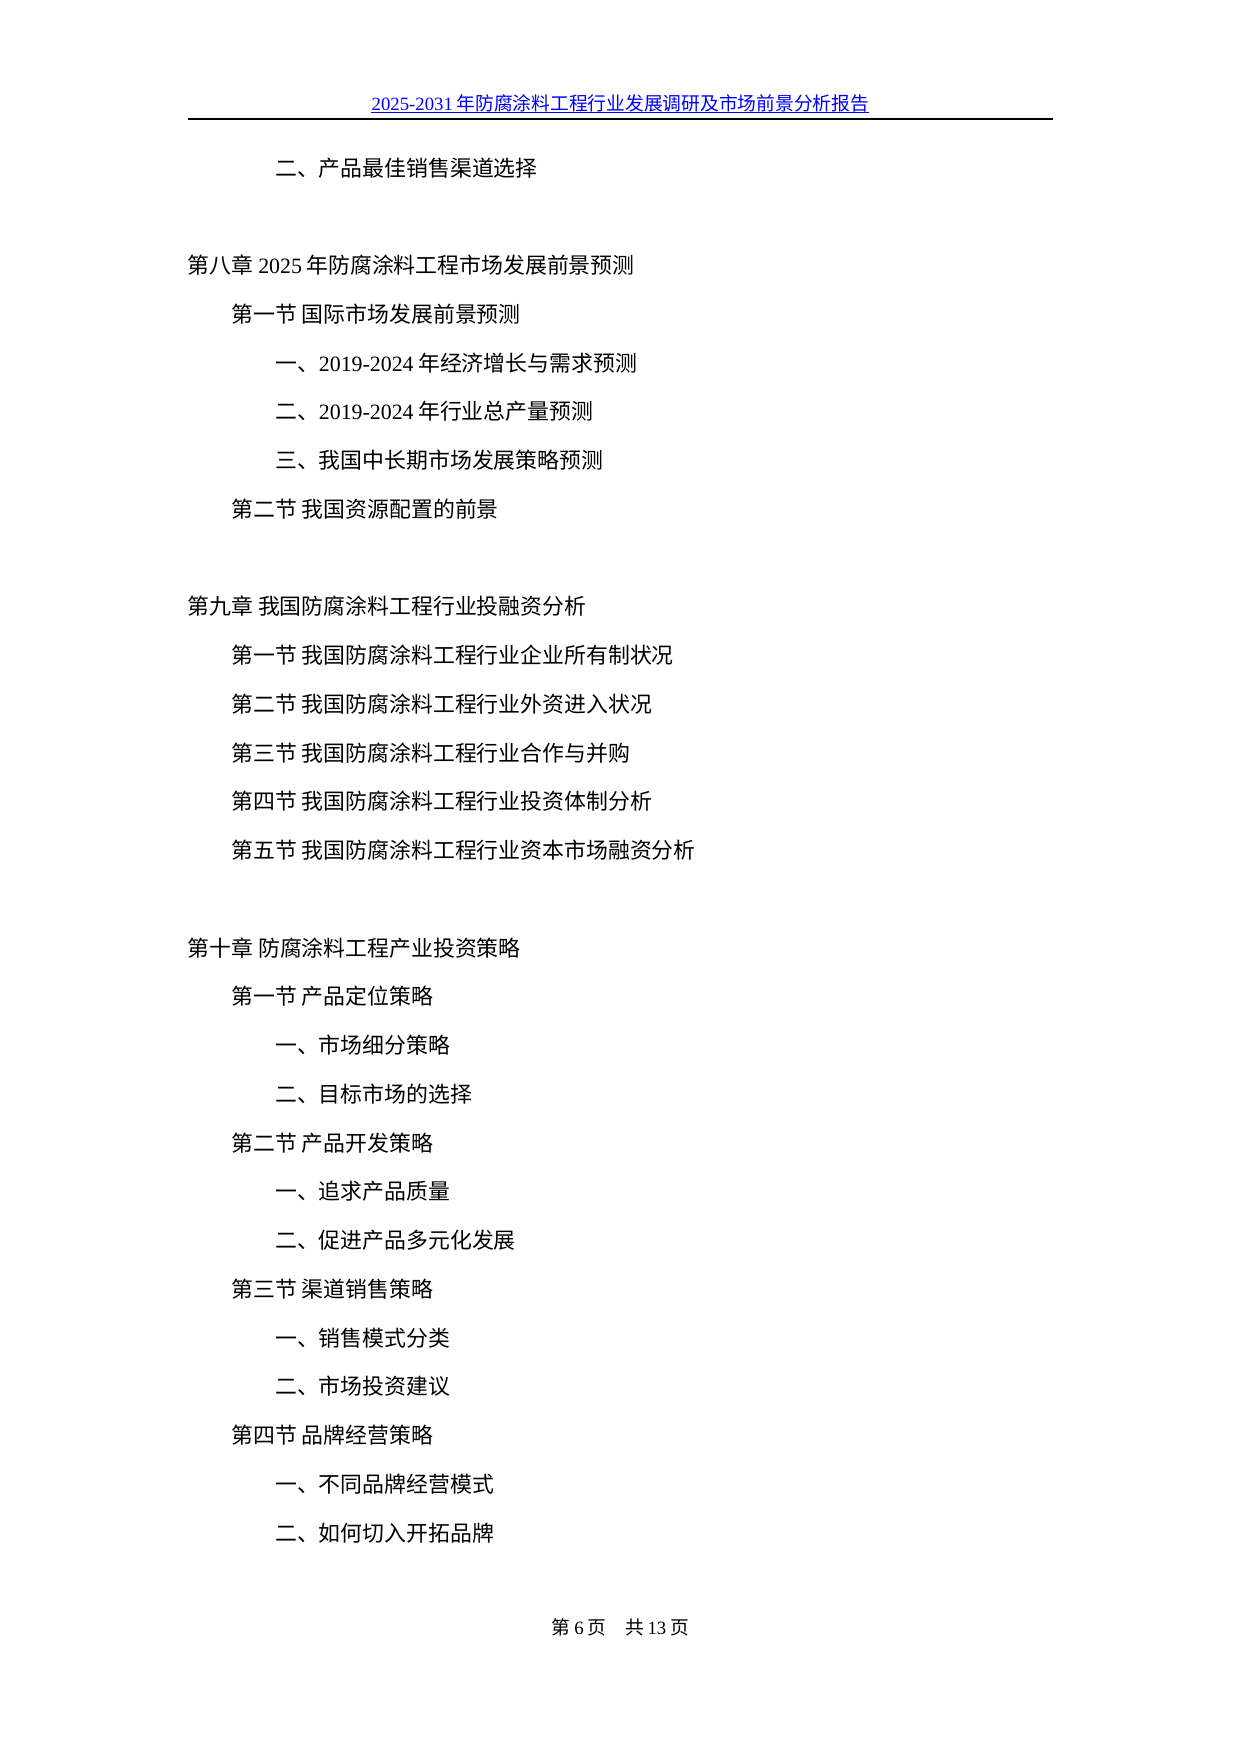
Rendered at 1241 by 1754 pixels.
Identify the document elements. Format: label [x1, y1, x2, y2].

text [187, 150, 1053, 1548]
